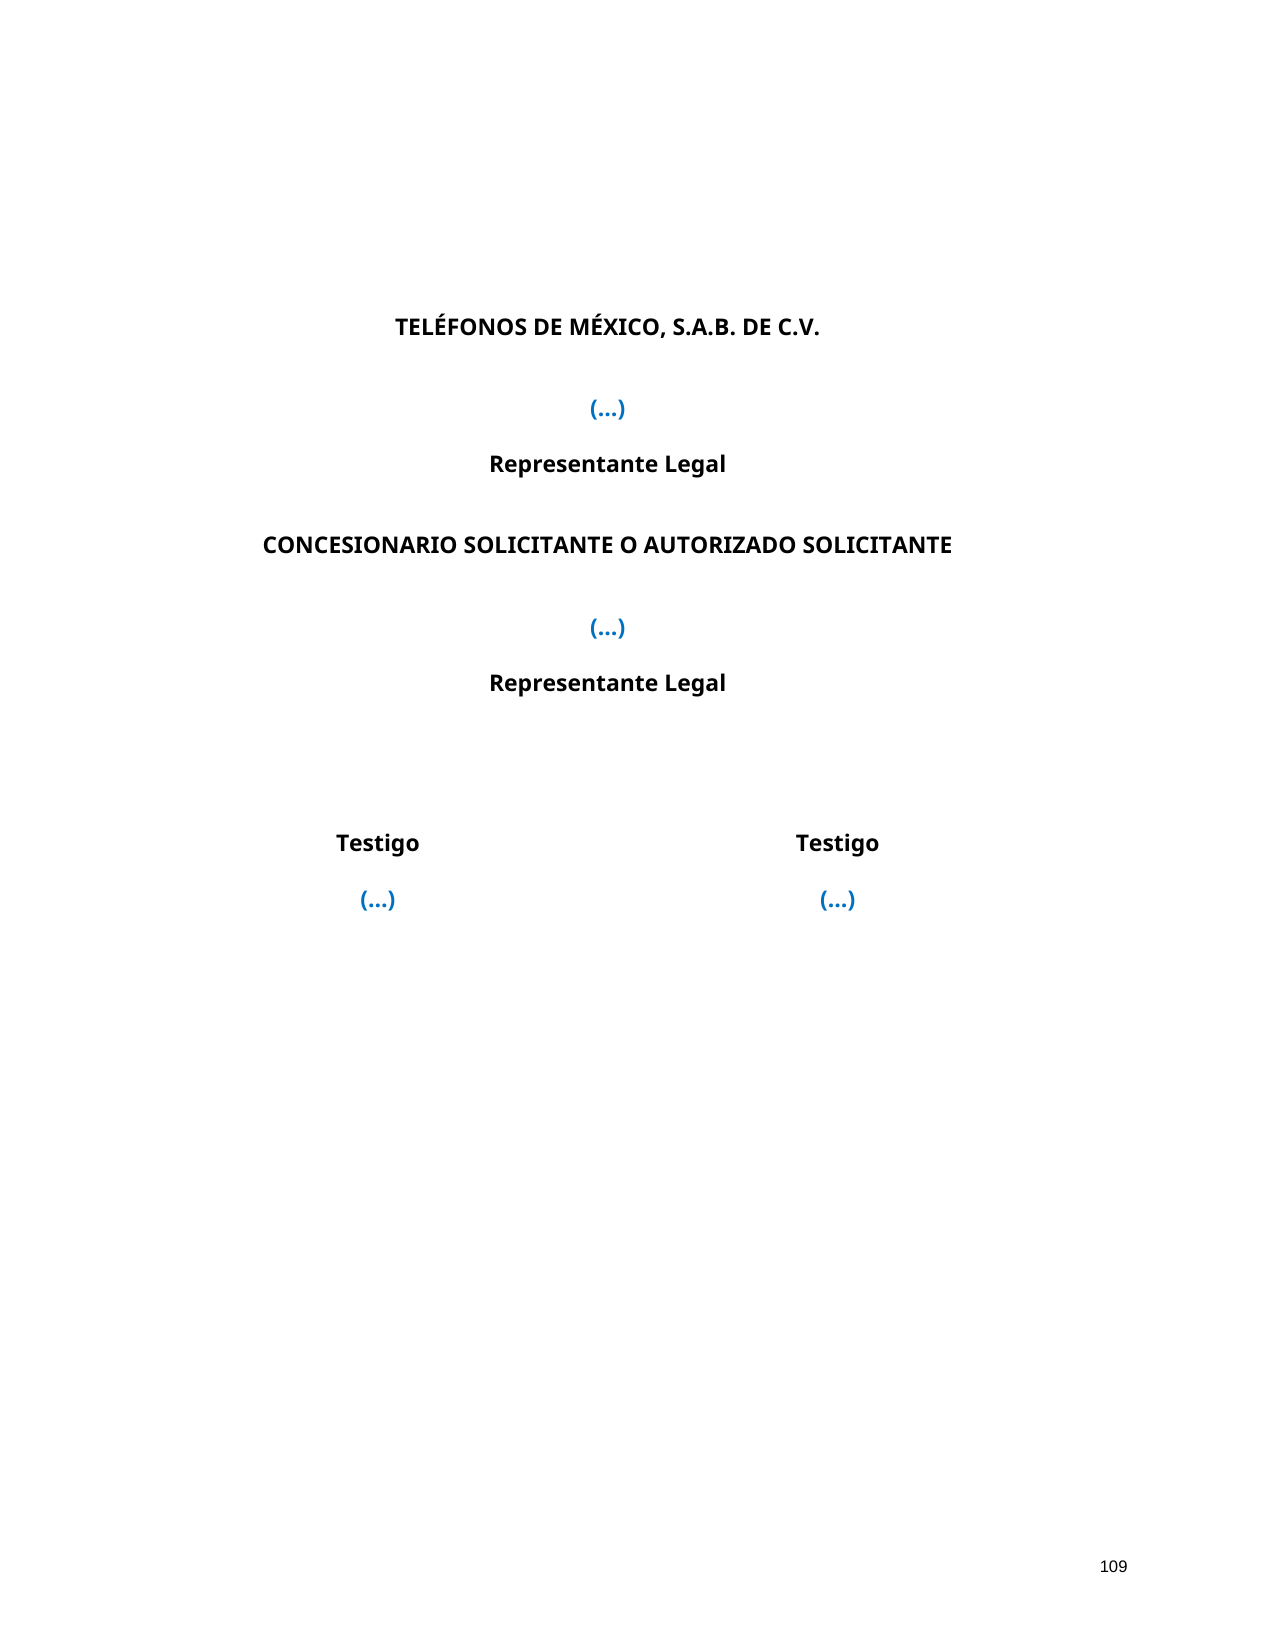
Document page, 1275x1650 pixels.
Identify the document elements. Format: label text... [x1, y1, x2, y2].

table_header TELÉFONOS DE MÉXICO, S.A.B. DE C.V. [148, 286, 1067, 367]
table_cell (…) Representante Legal [148, 367, 1067, 504]
table_header Testigo (…) [608, 802, 1067, 939]
table_cell CONCESIONARIO SOLICITANTE O AUTORIZADO SOLICITANTE [148, 504, 1067, 586]
table_cell (…) Representante Legal [148, 586, 1067, 723]
table_header Testigo (…) [148, 802, 607, 939]
